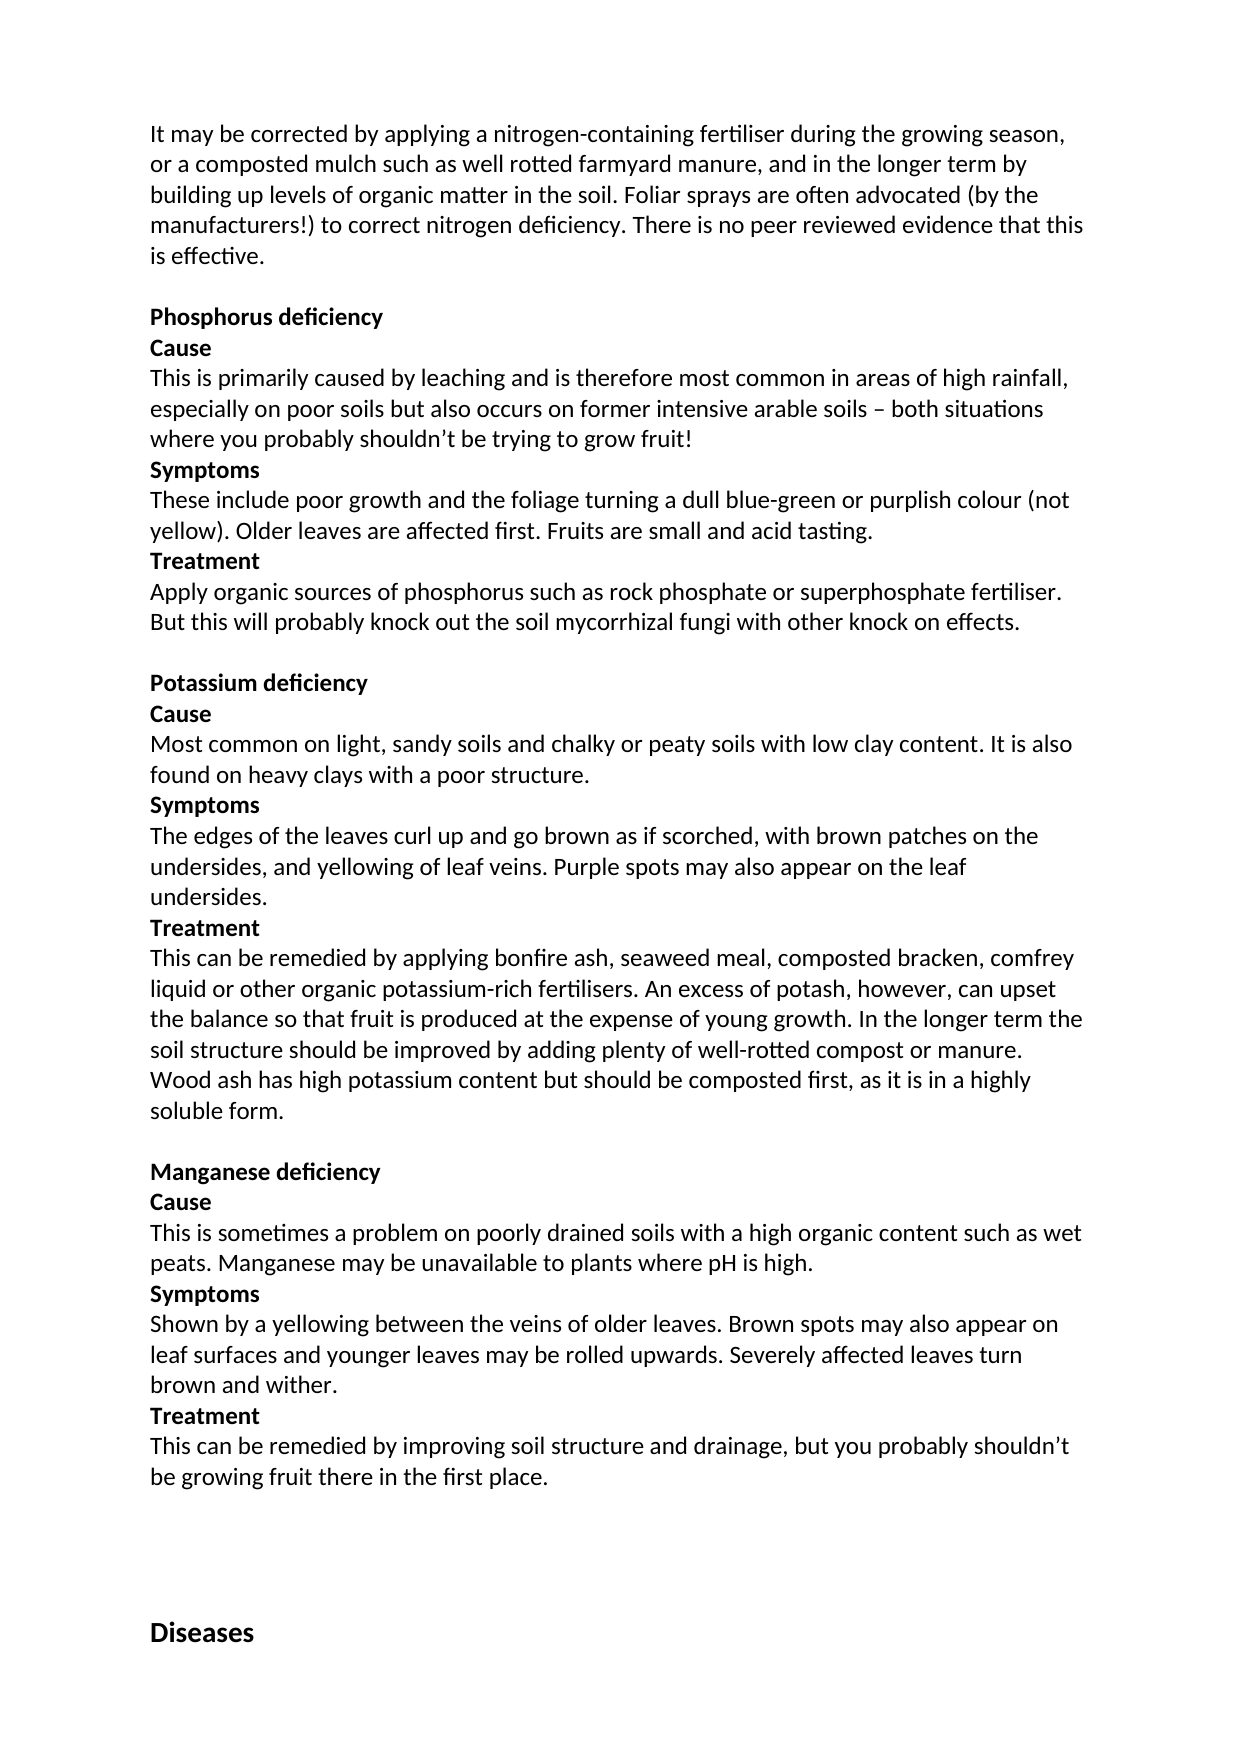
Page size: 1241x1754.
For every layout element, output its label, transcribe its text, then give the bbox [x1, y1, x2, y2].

text This is sometimes a problem on poorly drained soils with a high organic content such as wet peats. Manganese may be unavailable to plants where pH is high. [150, 1217, 1090, 1278]
text Shown by a yellowing between the veins of older leaves. Brown spots may also appear on leaf surfaces and younger leaves may be rolled upwards. Severely affected leaves turn brown and wither. [150, 1308, 1090, 1400]
text Most common on light, sandy soils and chalky or peaty soils with low clay content. It is also found on heavy clays with a poor structure. [150, 728, 1090, 789]
text Apply organic sources of phosphorus such as rock phosphate or superphosphate fertiliser. But this will probably knock out the soil mycorrhizal fungi with other knock on effects. [150, 576, 1090, 637]
text Phosphorus deficiency [150, 301, 1090, 332]
text Symptoms [150, 454, 1090, 484]
text It may be corrected by applying a nitrogen-containing fertiliser during the growing season, or a composted mulch such as well rotted farmyard manure, and in the longer term by building up levels of organic matter in the soil. Foliar sprays are often advocated (by the manufacturers!) to correct nitrogen deficiency. There is no peer reviewed evidence that this is effective. [150, 118, 1090, 271]
text Cause [150, 332, 1090, 362]
text Symptoms [150, 789, 1090, 820]
text This is primarily caused by leaching and is therefore most common in areas of high rainfall, especially on poor soils but also occurs on former intensive arable soils – both situations where you probably shouldn’t be trying to grow fruit! [150, 362, 1090, 454]
text Cause [150, 698, 1090, 728]
text Treatment [150, 912, 1090, 942]
text Cause [150, 1186, 1090, 1217]
text Potassium deficiency [150, 667, 1090, 698]
text Treatment [150, 545, 1090, 576]
text This can be remedied by applying bonfire ash, seaweed meal, composted bracken, comfrey liquid or other organic potassium-rich fertilisers. An excess of potash, however, can upset the balance so that fruit is produced at the expense of young growth. In the longer term the soil structure should be improved by adding plenty of well-rotted compost or manure. Wood ash has high potassium content but should be composted first, as it is in a highly soluble form. [150, 942, 1090, 1125]
text This can be remedied by improving soil structure and drainage, but you probably shouldn’t be growing fruit there in the first place. [150, 1431, 1090, 1492]
text Diseases [150, 1614, 1090, 1649]
text Symptoms [150, 1278, 1090, 1308]
text The edges of the leaves curl up and go brown as if scorched, with brown patches on the undersides, and yellowing of leaf veins. Purple spots may also appear on the leaf undersides. [150, 820, 1090, 912]
text Manganese deficiency [150, 1156, 1090, 1186]
text These include poor growth and the foliage turning a dull blue-green or purplish colour (not yellow). Older leaves are affected first. Fruits are small and acid tasting. [150, 484, 1090, 545]
text Treatment [150, 1400, 1090, 1431]
